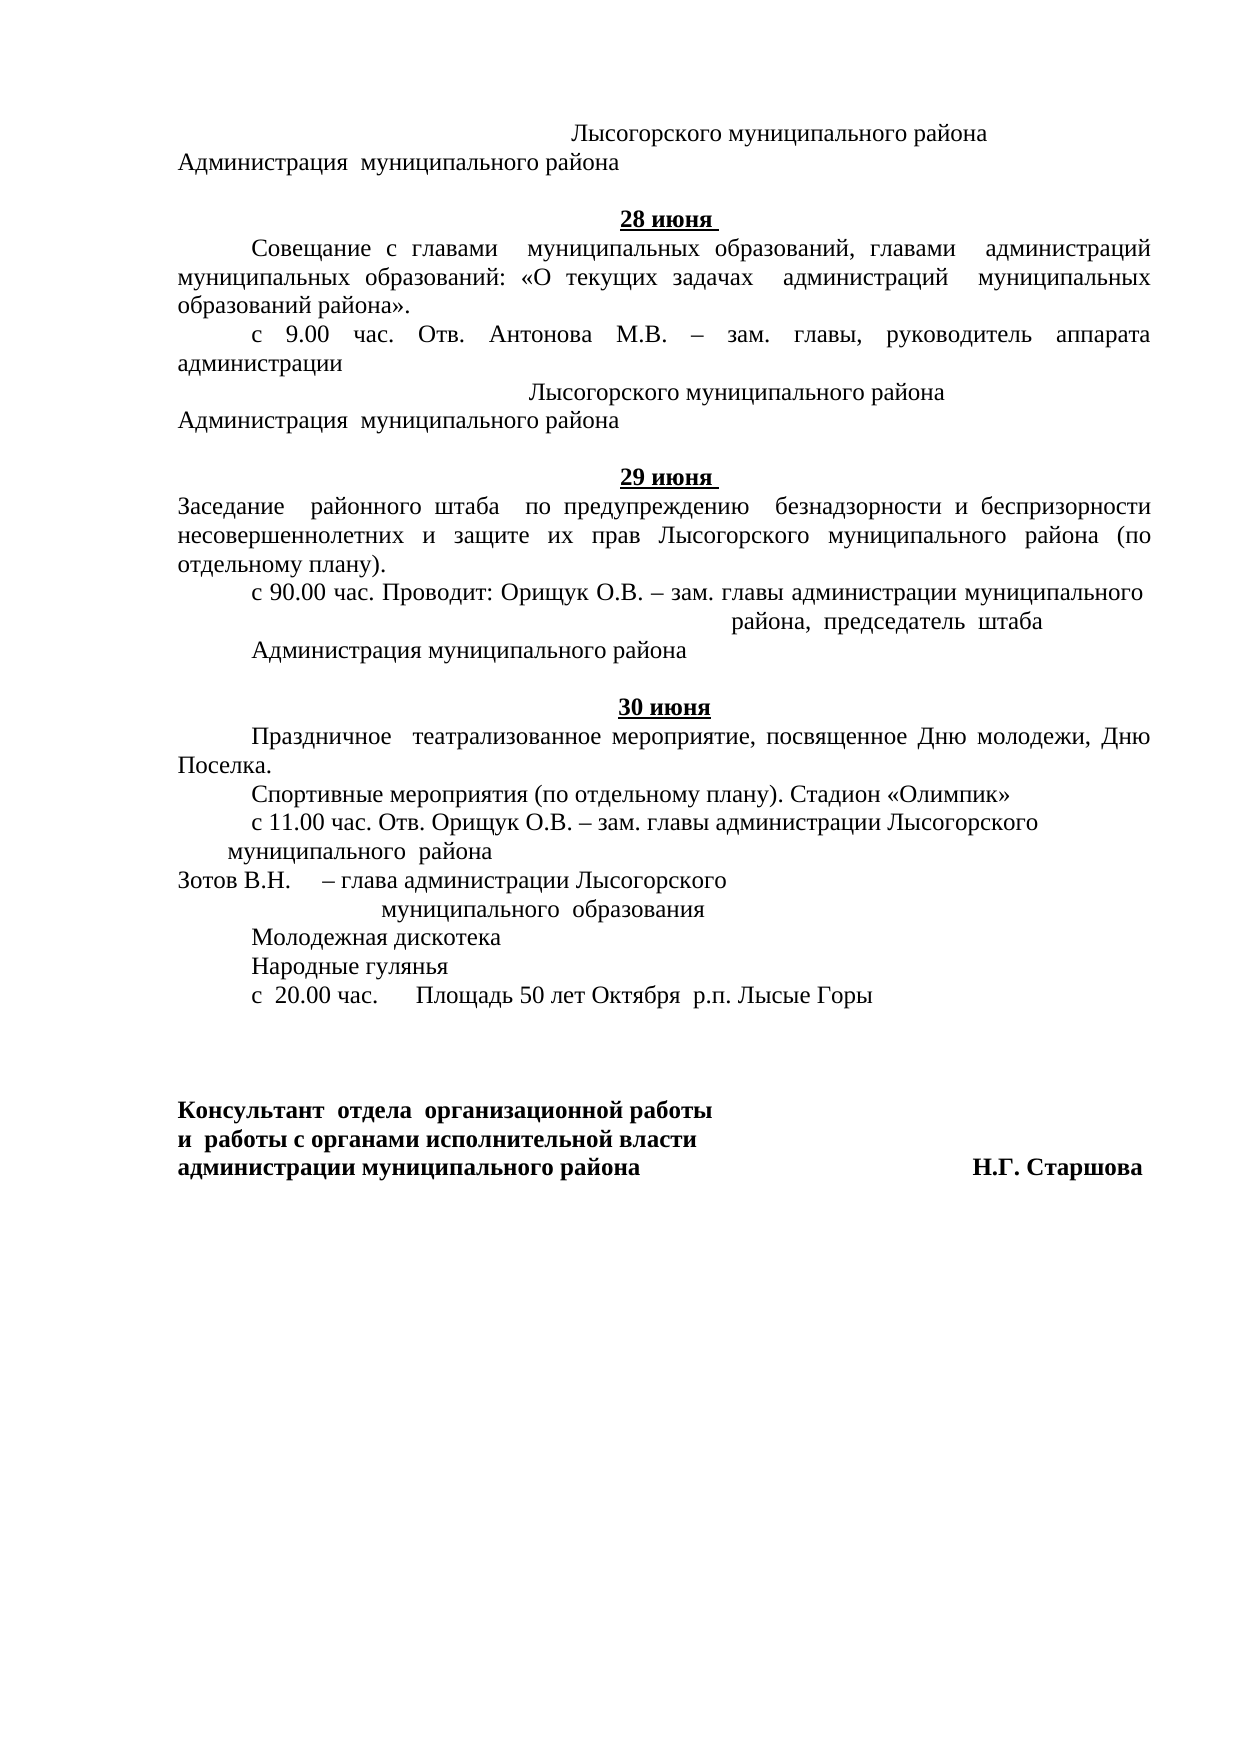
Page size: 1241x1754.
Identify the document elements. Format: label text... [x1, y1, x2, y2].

text 29 июня [177, 462, 1152, 491]
text Администрация муниципального района [177, 406, 1152, 434]
text Консультант отдела организационной работы [177, 1095, 1152, 1124]
text Народные гулянья [177, 951, 1152, 980]
text Молодежная дискотека [177, 922, 1152, 951]
text Спортивные мероприятия (по отдельному плану). Стадион «Олимпик» [177, 779, 1152, 807]
text Совещание с главами муниципальных образований, главами администраций муниципальных образований: «О текущих задачах администраций муниципальных образований района». [177, 233, 1152, 319]
text администрации муниципального района Н.Г. Старшова [177, 1152, 1152, 1181]
text и работы с органами исполнительной власти [177, 1124, 1152, 1152]
text с 11.00 час. Отв. Орищук О.В. – зам. главы администрации Лысогорского [177, 807, 1152, 836]
text Администрация муниципального района [177, 635, 1152, 664]
text с 20.00 час. Площадь 50 лет Октября р.п. Лысые Горы [177, 980, 1152, 1009]
text 30 июня [177, 692, 1152, 721]
text Администрация муниципального района [177, 147, 1152, 176]
text с 9.00 час. Отв. Антонова М.В. – зам. главы, руководитель аппарата администрации [177, 319, 1152, 377]
text муниципального района [177, 836, 1152, 865]
text муниципального образования [177, 894, 1152, 922]
text 28 июня [177, 204, 1152, 233]
text Лысогорского муниципального района [177, 377, 1152, 406]
text с 90.00 час. Проводит: Орищук О.В. – зам. главы администрации муниципального района, председатель штаба [177, 577, 1152, 635]
text Лысогорского муниципального района [177, 118, 1152, 147]
text Заседание районного штаба по предупреждению безнадзорности и беспризорности несовершеннолетних и защите их прав Лысогорского муниципального района (по отдельному плану). [177, 491, 1152, 577]
text Зотов В.Н. – глава администрации Лысогорского [177, 865, 1152, 894]
text Праздничное театрализованное мероприятие, посвященное Дню молодежи, Дню Поселка. [177, 721, 1152, 779]
